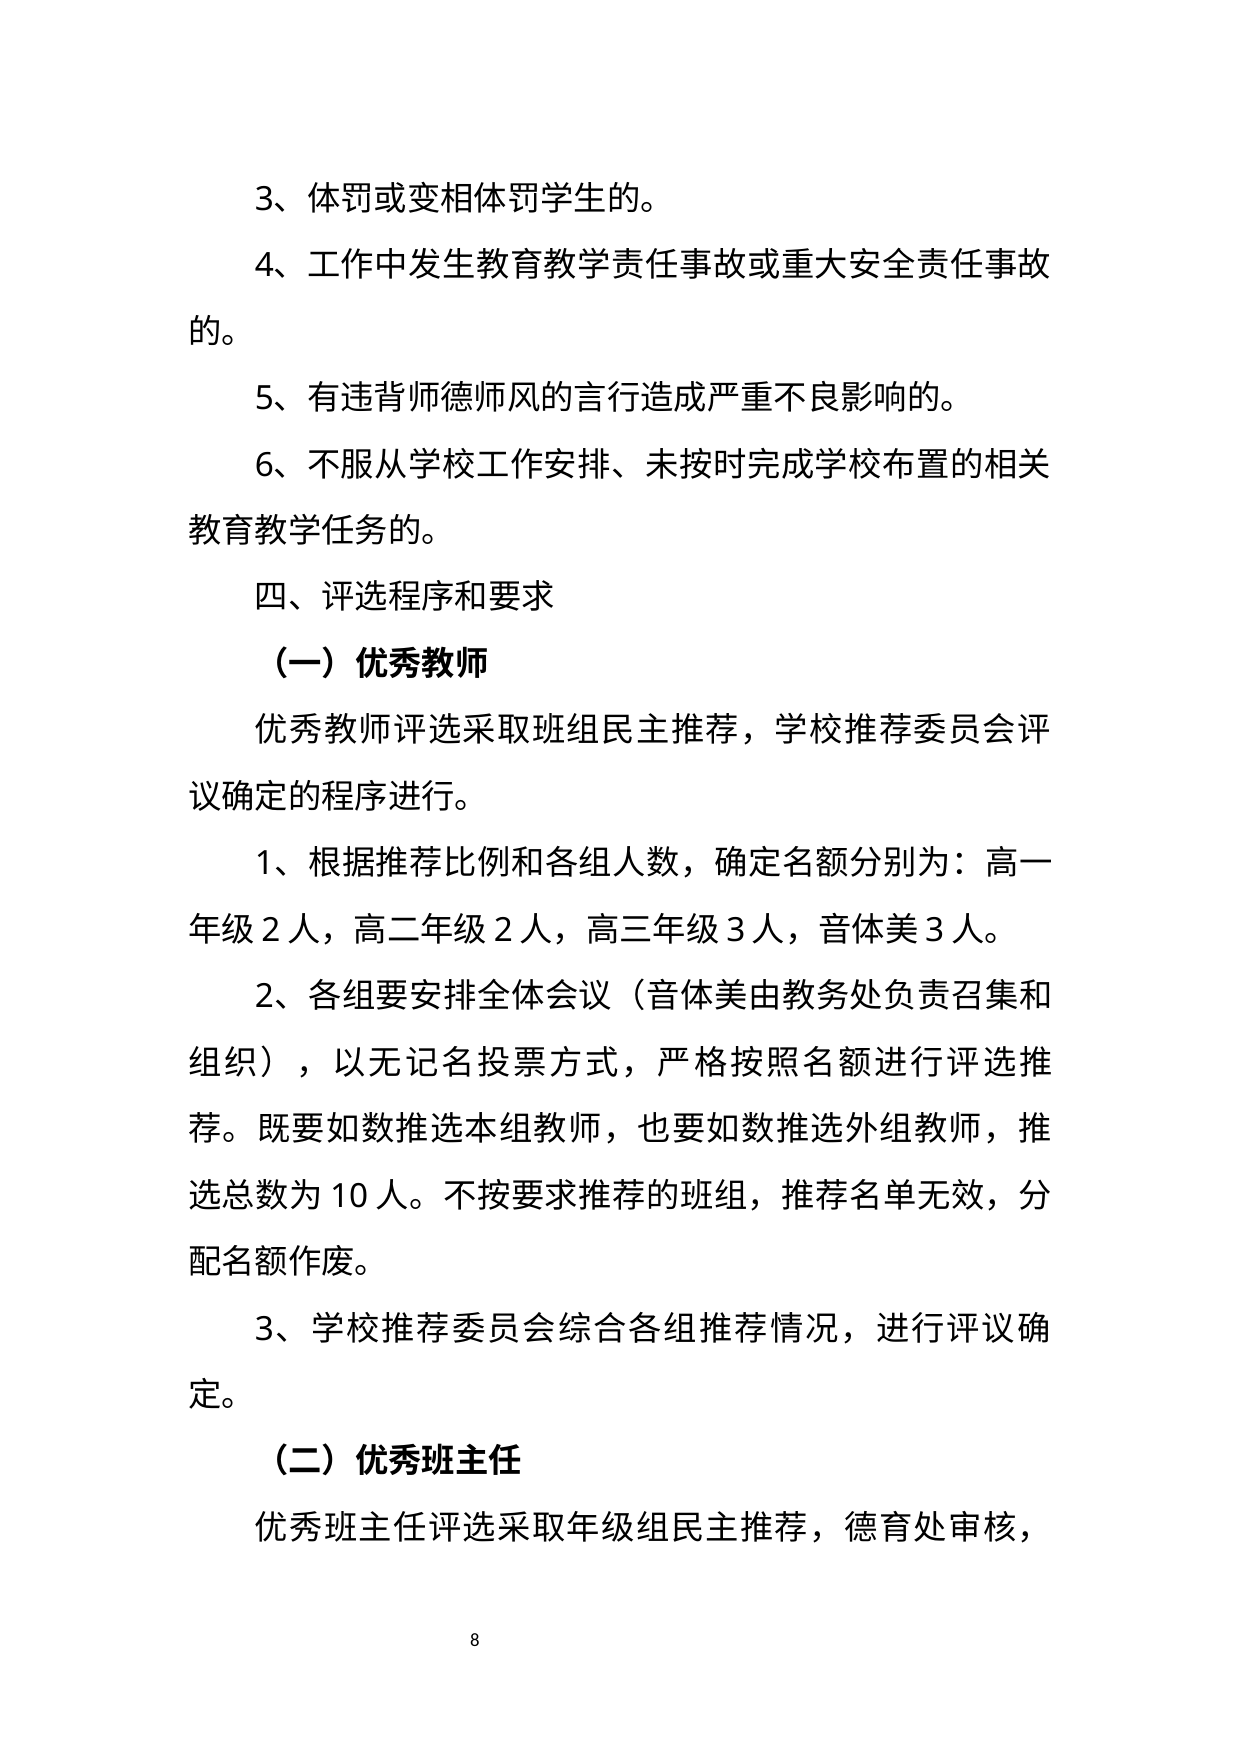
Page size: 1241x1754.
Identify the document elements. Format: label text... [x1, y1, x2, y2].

text 2、各组要安排全体会议（音体美由教务处负责召集和组织），以无记名投票方式，严格按照名额进行评选推荐。既要如数推选本组教师，也要如数推选外组教师，推选总数为10人。不按要求推荐的班组，推荐名单无效，分配名额作废。 [188, 960, 1052, 1292]
list 体罚或变相体罚学生的。 [188, 162, 1052, 229]
list 不服从学校工作安排、未按时完成学校布置的相关教育教学任务的。 [188, 428, 1052, 561]
text （一）优秀教师 [188, 628, 1052, 694]
text 1、根据推荐比例和各组人数，确定名额分别为：高一年级2人，高二年级2人，高三年级3人，音体美3人。 [188, 827, 1052, 960]
text 3、学校推荐委员会综合各组推荐情况，进行评议确定。 [188, 1292, 1052, 1425]
text （二）优秀班主任 [188, 1425, 1052, 1492]
text 优秀教师评选采取班组民主推荐，学校推荐委员会评议确定的程序进行。 [188, 694, 1052, 827]
text 四、评选程序和要求 [188, 561, 1052, 628]
list 有违背师德师风的言行造成严重不良影响的。 [188, 362, 1052, 428]
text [188, 1492, 1052, 1558]
list 工作中发生教育教学责任事故或重大安全责任事故的。 [188, 229, 1052, 362]
